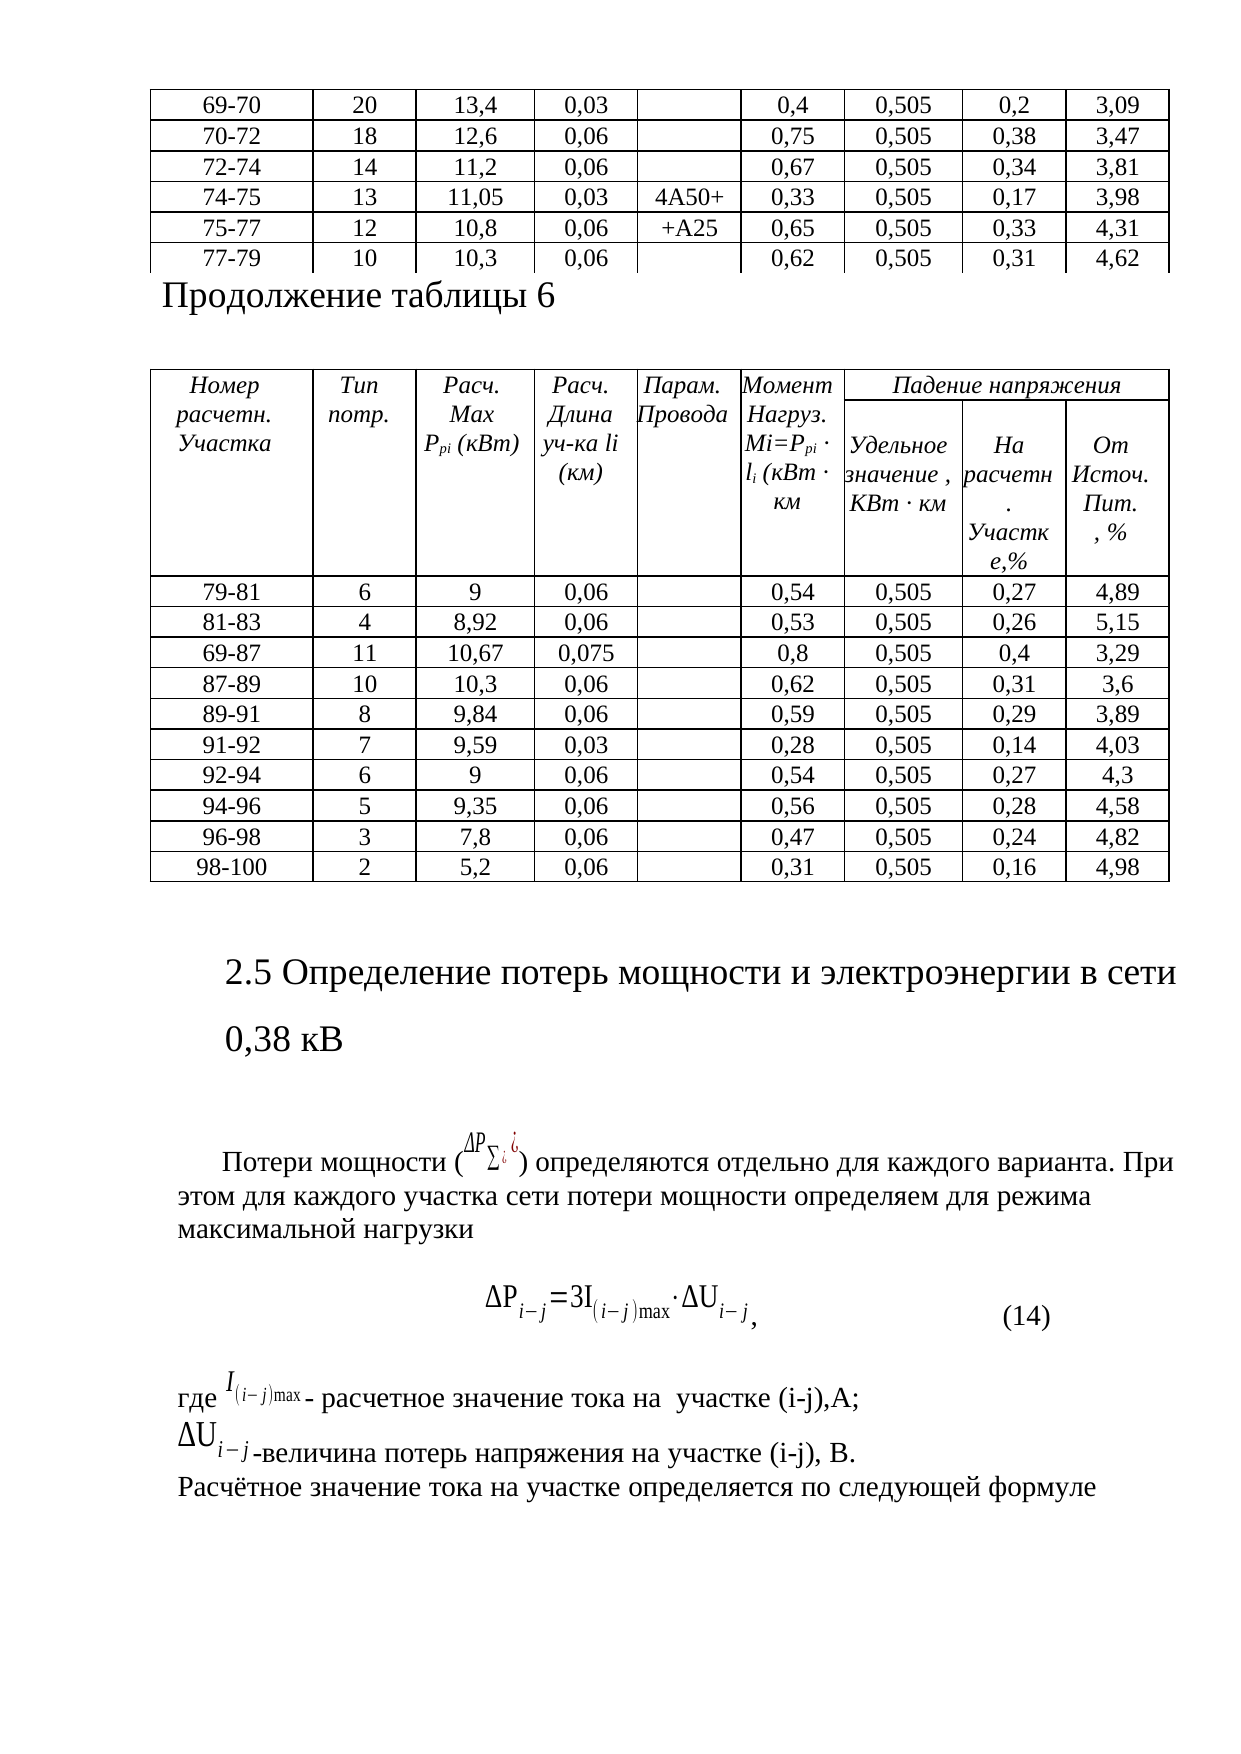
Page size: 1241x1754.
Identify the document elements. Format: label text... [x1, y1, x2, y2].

table_cell 11,2 [417, 152, 534, 181]
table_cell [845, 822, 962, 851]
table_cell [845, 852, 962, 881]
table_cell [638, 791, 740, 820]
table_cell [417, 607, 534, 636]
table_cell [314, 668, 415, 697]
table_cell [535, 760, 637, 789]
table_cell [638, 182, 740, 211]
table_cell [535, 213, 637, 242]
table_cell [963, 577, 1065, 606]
table_cell 0,06 [535, 152, 637, 181]
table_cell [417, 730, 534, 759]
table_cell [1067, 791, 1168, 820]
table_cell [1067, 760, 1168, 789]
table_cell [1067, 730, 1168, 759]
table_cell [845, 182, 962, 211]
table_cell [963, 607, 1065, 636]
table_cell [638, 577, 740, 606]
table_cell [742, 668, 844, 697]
table_cell 0,03 [535, 90, 637, 119]
text Потери мощности () определяются отдельно для каждого варианта. При этом для каждого участка сети потери мощности определяем для режима максимальной нагрузки [177, 1126, 1181, 1245]
table_cell 70-72 [151, 121, 312, 150]
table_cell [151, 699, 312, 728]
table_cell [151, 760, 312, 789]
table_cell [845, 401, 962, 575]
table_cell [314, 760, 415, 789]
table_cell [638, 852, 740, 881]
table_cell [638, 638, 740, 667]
table_cell 14 [314, 152, 415, 181]
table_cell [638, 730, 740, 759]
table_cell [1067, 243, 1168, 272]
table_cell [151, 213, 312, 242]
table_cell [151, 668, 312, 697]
table_cell 0,505 [845, 121, 962, 150]
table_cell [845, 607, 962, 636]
table_cell [638, 121, 740, 150]
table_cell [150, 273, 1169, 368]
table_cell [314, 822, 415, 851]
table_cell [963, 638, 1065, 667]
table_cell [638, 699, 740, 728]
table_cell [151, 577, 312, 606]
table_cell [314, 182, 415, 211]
table_cell 18 [314, 121, 415, 150]
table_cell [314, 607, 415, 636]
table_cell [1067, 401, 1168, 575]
table_cell 0,06 [535, 121, 637, 150]
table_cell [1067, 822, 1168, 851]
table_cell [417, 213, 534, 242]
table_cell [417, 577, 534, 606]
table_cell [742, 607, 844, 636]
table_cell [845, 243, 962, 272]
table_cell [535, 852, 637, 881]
text -величина потерь напряжения на участке (i-j), В. [177, 1414, 1181, 1469]
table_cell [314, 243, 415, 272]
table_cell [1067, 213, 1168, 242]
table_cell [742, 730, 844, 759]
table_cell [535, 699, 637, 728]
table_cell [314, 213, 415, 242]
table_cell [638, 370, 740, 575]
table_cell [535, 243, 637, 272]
text Расчётное значение тока на участке определяется по следующей формуле [177, 1469, 1181, 1503]
table_cell 69-70 [151, 90, 312, 119]
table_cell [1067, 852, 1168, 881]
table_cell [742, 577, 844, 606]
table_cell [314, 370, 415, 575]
table_cell [638, 152, 740, 181]
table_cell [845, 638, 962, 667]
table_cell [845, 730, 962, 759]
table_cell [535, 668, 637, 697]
table_cell 3,81 [1067, 152, 1168, 181]
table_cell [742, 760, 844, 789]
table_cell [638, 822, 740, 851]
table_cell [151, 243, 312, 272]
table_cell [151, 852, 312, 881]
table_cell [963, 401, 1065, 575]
table_cell 72-74 [151, 152, 312, 181]
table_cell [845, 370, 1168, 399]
table_cell 0,2 [963, 90, 1065, 119]
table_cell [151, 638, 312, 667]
table_cell 0,75 [742, 121, 844, 150]
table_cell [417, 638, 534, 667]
text 2.5 Определение потерь мощности и электроэнергии в сети [177, 949, 1181, 992]
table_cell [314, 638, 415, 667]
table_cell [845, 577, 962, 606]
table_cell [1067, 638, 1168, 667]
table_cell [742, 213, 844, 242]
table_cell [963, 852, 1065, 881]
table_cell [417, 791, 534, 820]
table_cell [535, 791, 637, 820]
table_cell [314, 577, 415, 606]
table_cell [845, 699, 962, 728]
table_cell 20 [314, 90, 415, 119]
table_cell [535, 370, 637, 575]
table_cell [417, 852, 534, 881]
table_cell 3,09 [1067, 90, 1168, 119]
table_cell 0,67 [742, 152, 844, 181]
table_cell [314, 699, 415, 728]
table_cell 12,6 [417, 121, 534, 150]
text где - расчетное значение тока на участке (i-j),А; [177, 1366, 1181, 1414]
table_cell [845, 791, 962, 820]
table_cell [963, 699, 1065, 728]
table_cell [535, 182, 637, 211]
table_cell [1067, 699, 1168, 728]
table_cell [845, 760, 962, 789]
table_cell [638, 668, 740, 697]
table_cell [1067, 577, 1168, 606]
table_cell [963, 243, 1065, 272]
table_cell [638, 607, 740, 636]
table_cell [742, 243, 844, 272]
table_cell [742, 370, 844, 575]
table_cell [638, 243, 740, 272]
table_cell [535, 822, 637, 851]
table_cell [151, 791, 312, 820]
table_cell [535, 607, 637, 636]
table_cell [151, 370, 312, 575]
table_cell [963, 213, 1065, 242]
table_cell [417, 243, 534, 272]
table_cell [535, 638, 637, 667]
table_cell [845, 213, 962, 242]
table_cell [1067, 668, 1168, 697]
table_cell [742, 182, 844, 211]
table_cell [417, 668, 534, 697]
table_cell 0,4 [742, 90, 844, 119]
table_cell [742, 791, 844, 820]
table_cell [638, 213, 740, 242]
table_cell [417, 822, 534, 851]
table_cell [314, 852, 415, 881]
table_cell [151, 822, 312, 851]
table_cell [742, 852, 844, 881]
table_cell 74-75 [151, 182, 312, 211]
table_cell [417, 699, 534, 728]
table_cell 0,505 [845, 90, 962, 119]
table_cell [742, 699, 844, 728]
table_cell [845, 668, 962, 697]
table_cell [638, 90, 740, 119]
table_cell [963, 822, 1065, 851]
table_cell 3,47 [1067, 121, 1168, 150]
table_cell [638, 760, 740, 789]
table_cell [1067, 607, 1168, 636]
text , (14) [177, 1279, 1181, 1332]
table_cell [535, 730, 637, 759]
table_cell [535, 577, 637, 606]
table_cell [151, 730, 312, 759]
table_cell 13,4 [417, 90, 534, 119]
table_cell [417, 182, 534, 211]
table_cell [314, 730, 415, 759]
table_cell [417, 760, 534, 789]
text 0,38 кВ [177, 1016, 1181, 1059]
table_cell 0,34 [963, 152, 1065, 181]
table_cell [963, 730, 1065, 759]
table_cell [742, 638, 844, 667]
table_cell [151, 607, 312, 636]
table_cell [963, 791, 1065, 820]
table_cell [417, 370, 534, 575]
table_cell 0,505 [845, 152, 962, 181]
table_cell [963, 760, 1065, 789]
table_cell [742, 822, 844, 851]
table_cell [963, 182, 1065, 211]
table_cell 0,38 [963, 121, 1065, 150]
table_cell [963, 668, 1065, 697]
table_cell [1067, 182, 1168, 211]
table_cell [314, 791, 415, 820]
